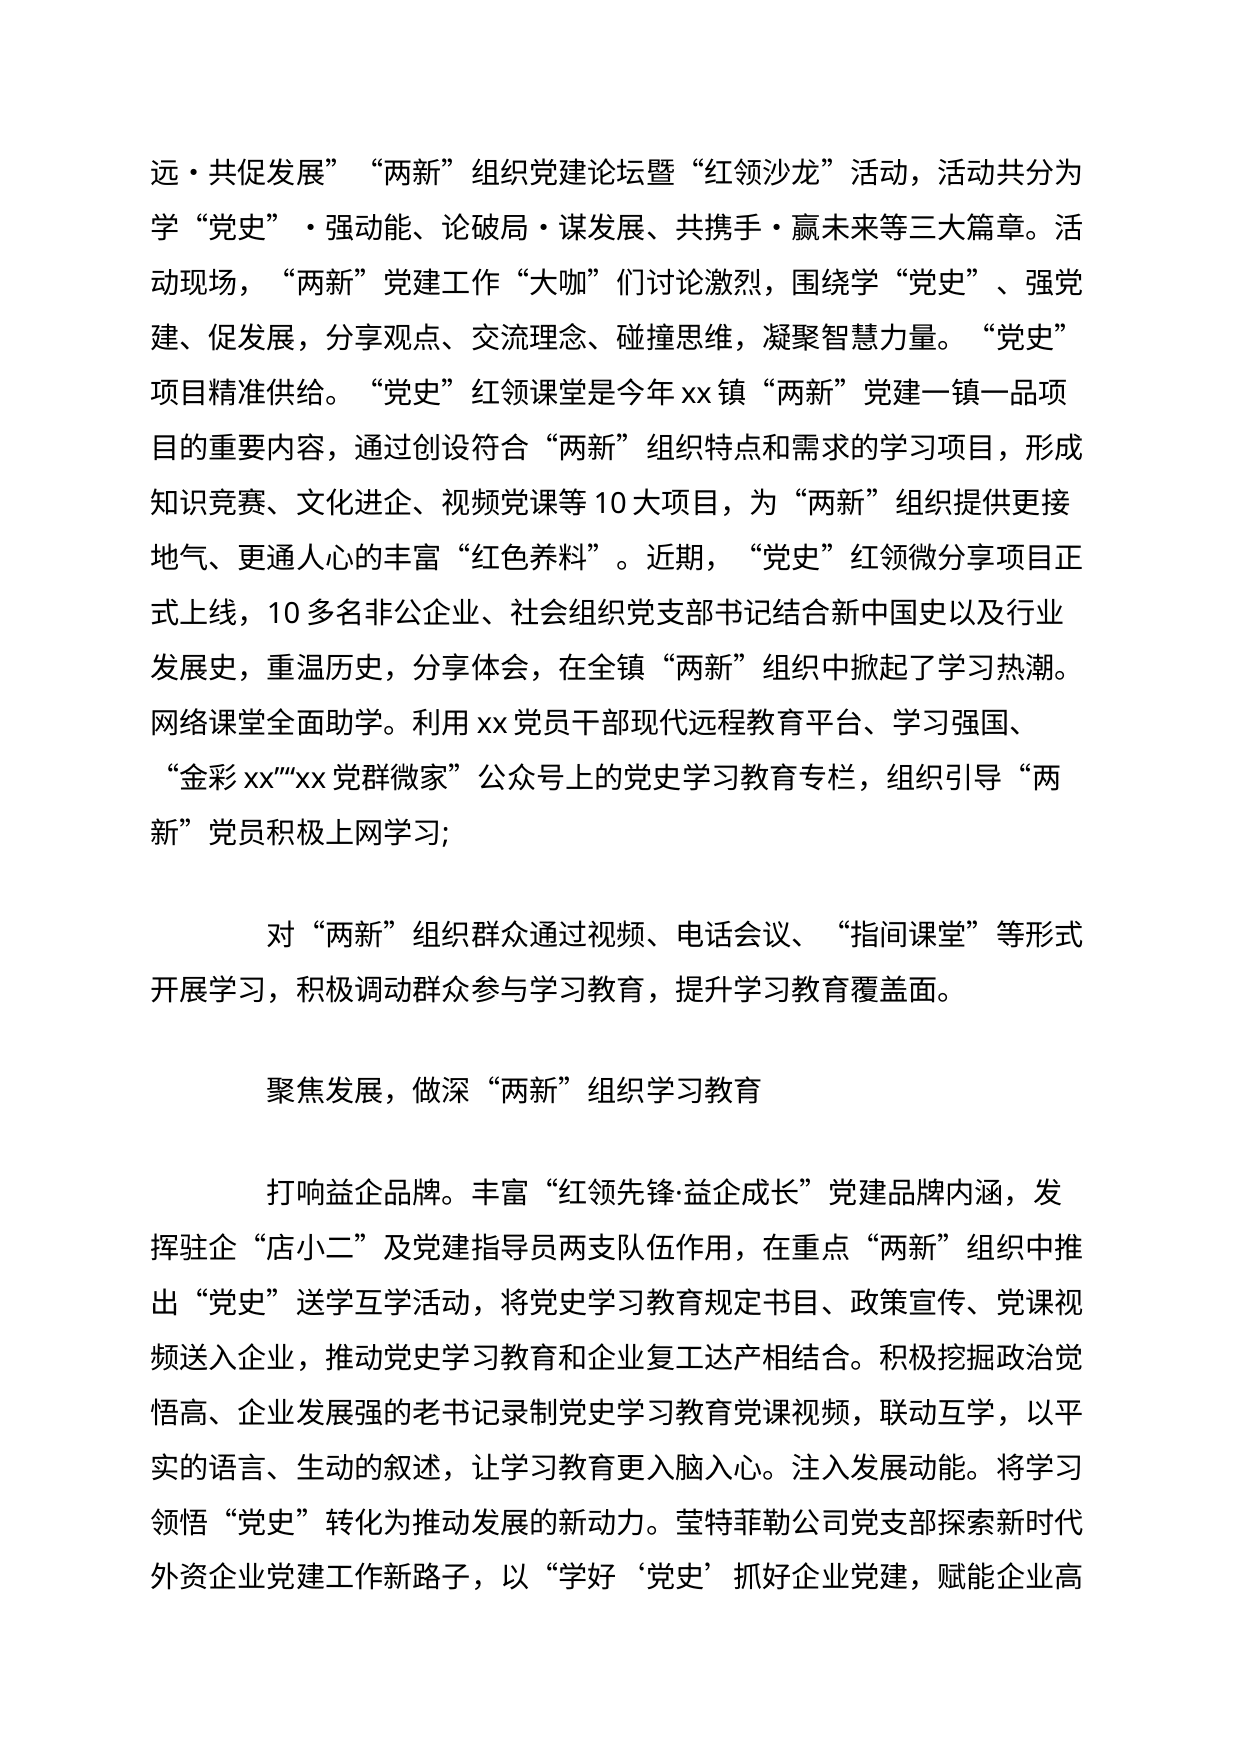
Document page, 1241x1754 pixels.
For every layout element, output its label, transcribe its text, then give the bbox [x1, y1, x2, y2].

text 对“两新”组织群众通过视频、电话会议、“指间课堂”等形式开展学习，积极调动群众参与学习教育，提升学习教育覆盖面。 [150, 911, 1090, 1008]
text 聚焦发展，做深“两新”组织学习教育 [150, 1068, 1090, 1110]
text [150, 1170, 1090, 1596]
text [150, 150, 1090, 852]
